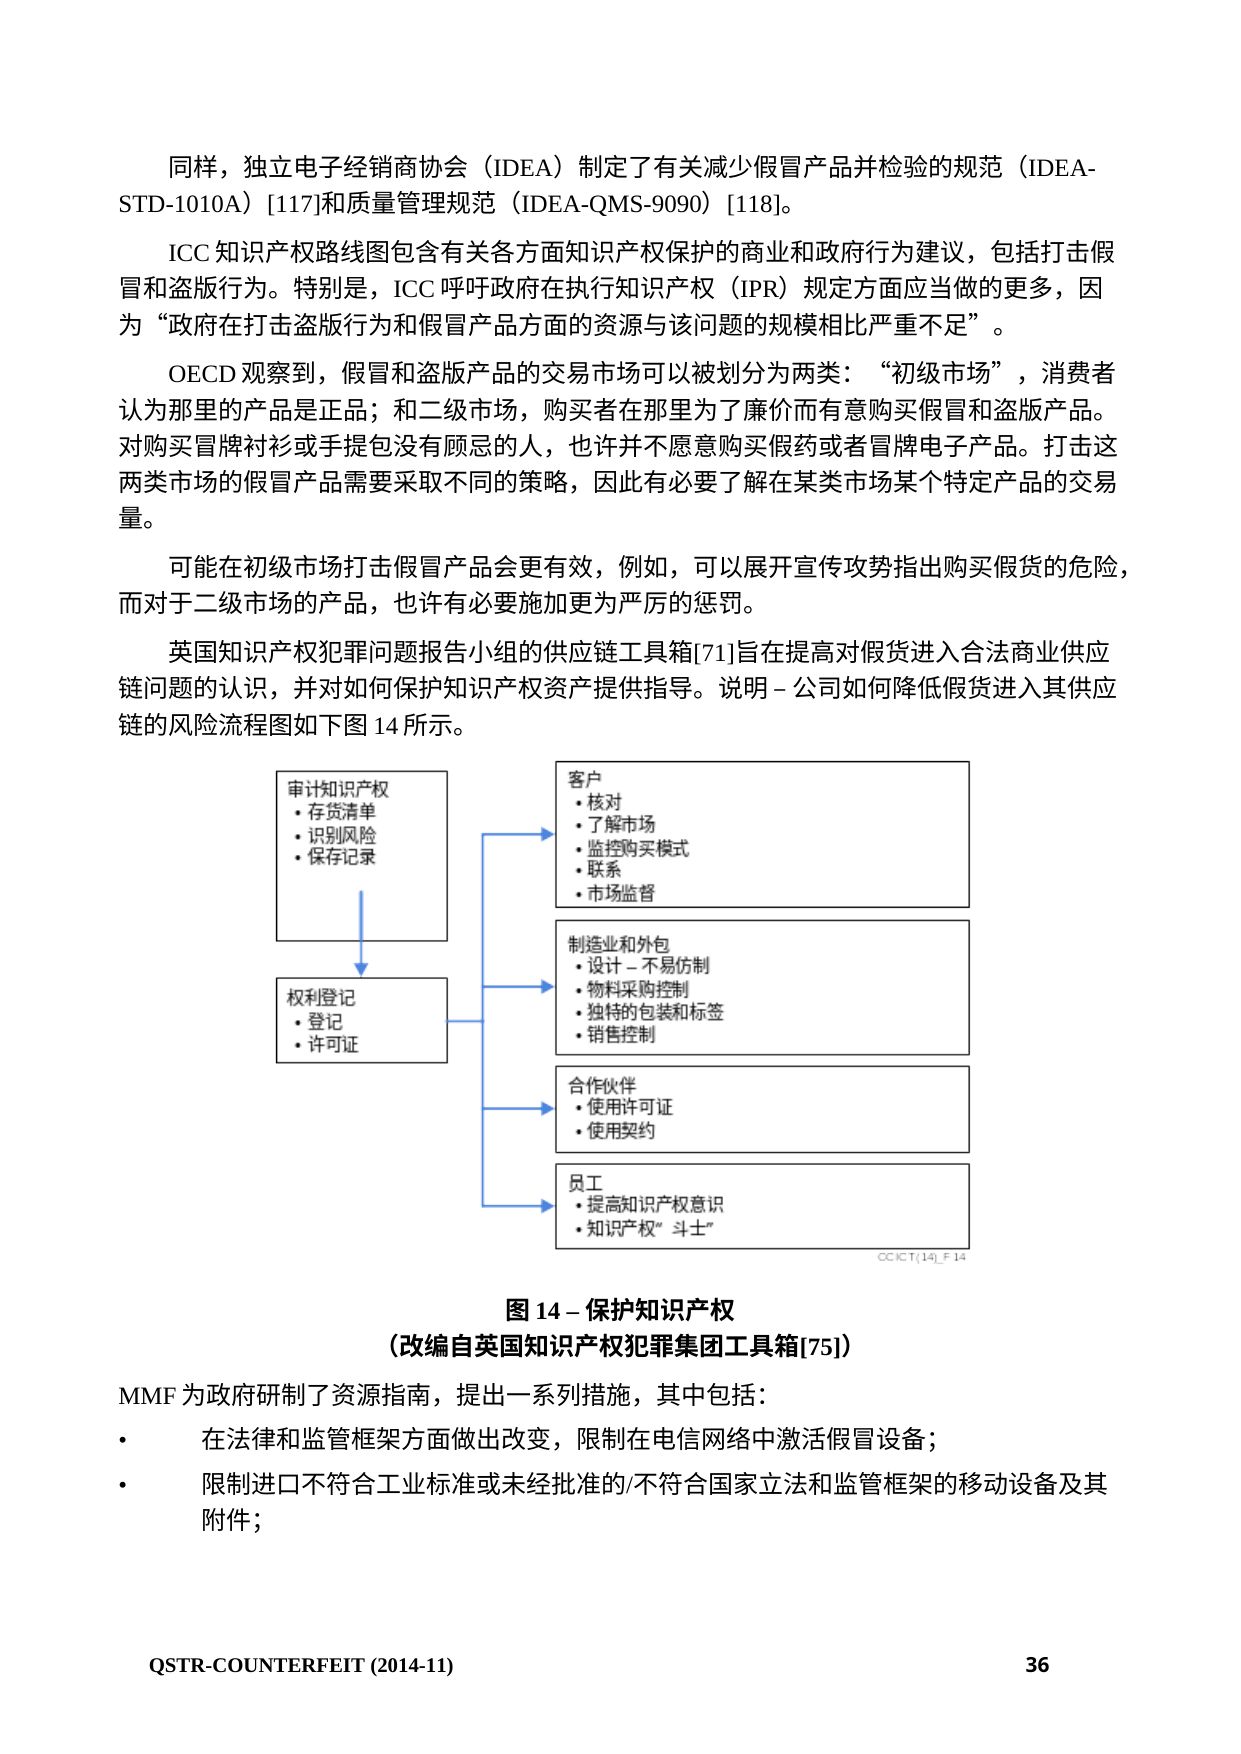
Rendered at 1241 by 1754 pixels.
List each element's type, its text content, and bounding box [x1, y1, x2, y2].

text • 在法律和监管框架方面做出改变，限制在电信网络中激活假冒设备； [118, 1420, 1122, 1456]
text 英国知识产权犯罪问题报告小组的供应链工具箱[71]旨在提高对假货进入合法商业供应链问题的认识，并对如何保护知识产权资产提供指导。说明 – 公司如何降低假货进入其供应链的风险流程图如下图14所示。 [118, 633, 1122, 741]
text MMF为政府研制了资源指南，提出一系列措施，其中包括： [118, 1375, 1122, 1411]
text 可能在初级市场打击假冒产品会更有效，例如，可以展开宣传攻势指出购买假货的危险，而对于二级市场的产品，也许有必要施加更为严厉的惩罚。 [118, 548, 1122, 620]
text • 限制进口不符合工业标准或未经批准的/不符合国家立法和监管框架的移动设备及其附件； [118, 1464, 1122, 1537]
title 图14 – 保护知识产权 （改编自英国知识产权犯罪集团工具箱[75]） [118, 1290, 1122, 1363]
text OECD观察到，假冒和盗版产品的交易市场可以被划分为两类：“初级市场”，消费者认为那里的产品是正品；和二级市场，购买者在那里为了廉价而有意购买假冒和盗版产品。对购买冒牌衬衫或手提包没有顾忌的人，也许并不愿意购买假药或者冒牌电子产品。打击这两类市场的假冒产品需要采取不同的策略，因此有必要了解在某类市场某个特定产品的交易量。 [118, 354, 1122, 535]
text ICC知识产权路线图包含有关各方面知识产权保护的商业和政府行为建议，包括打击假冒和盗版行为。特别是，ICC呼吁政府在执行知识产权（IPR）规定方面应当做的更多，因为“政府在打击盗版行为和假冒产品方面的资源与该问题的规模相比严重不足”。 [118, 233, 1122, 341]
text 同样，独立电子经销商协会（IDEA）制定了有关减少假冒产品并检验的规范（IDEA-STD-1010A）[117]和质量管理规范（IDEA-QMS-9090）[118]。 [118, 148, 1122, 220]
